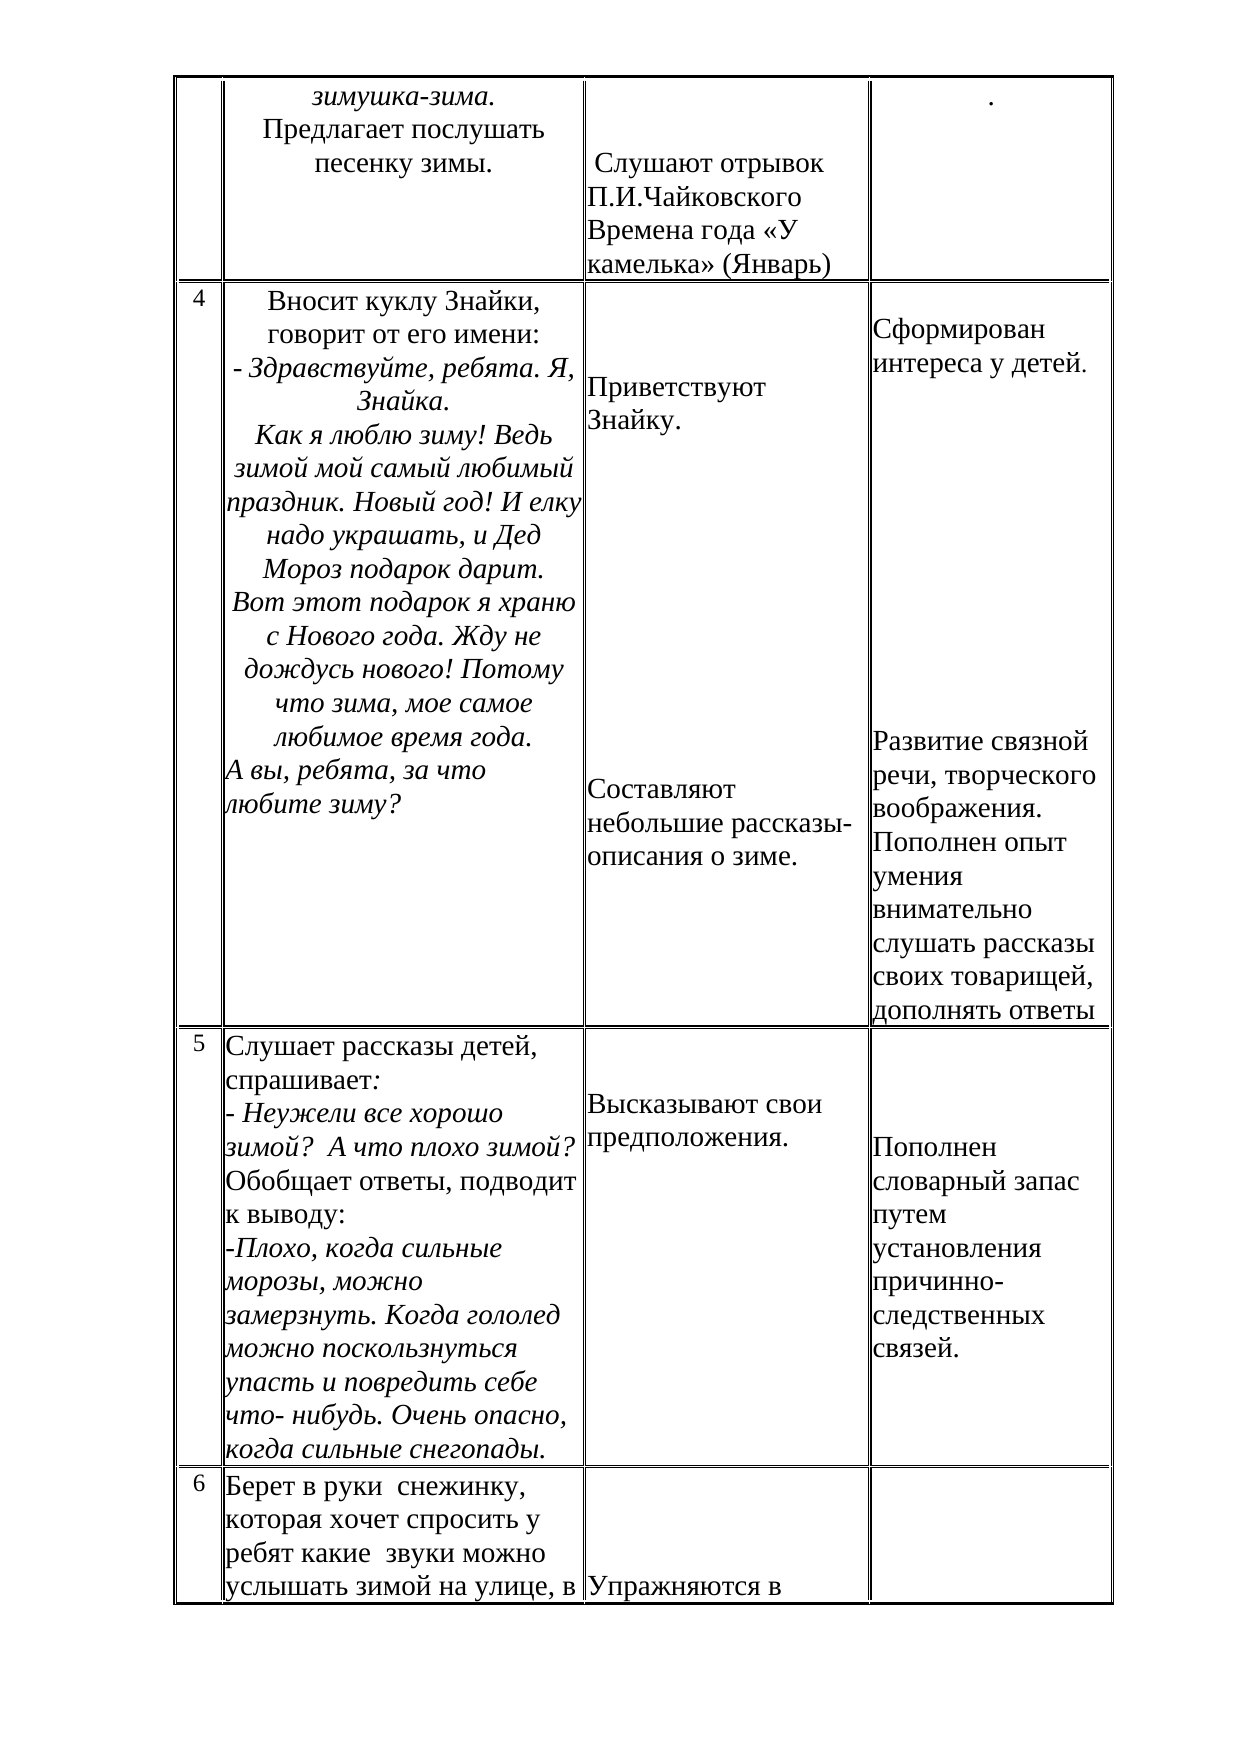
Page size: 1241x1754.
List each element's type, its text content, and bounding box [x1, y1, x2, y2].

table_cell Приветствуют Знайку. Составляют небольшие рассказы-описания о зиме. [586, 283, 868, 1025]
table_cell Вносит куклу Знайки, говорит от его имени: - Здравствуйте, ребята. Я, Знайка. Как я люблю зиму! Ведь зимой мой самый любимый праздник. Новый год! И елку надо украшать, и Дед Мороз подарок дарит. Вот этот подарок я храню с Нового года. Жду не дождусь нового! Потому что зима, мое самое любимое время года. А вы, ребята, за что любите зиму? [225, 283, 583, 1025]
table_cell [223, 1468, 584, 1602]
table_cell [585, 1465, 870, 1602]
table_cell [870, 1465, 1111, 1602]
table_cell 6 [177, 1465, 223, 1602]
table_cell 4 [177, 279, 221, 1025]
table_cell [223, 78, 584, 279]
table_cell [870, 78, 1111, 279]
table_cell Высказывают свои предположения. [586, 1029, 868, 1464]
table_cell 3 [177, 77, 223, 279]
table_cell Слушает рассказы детей, спрашивает: - Неужели все хорошо зимой? А что плохо зимой? Обобщает ответы, подводит к выводу: -Плохо, когда сильные морозы, можно замерзнуть. Когда гололед можно поскользнуться упасть и повредить себе что- нибудь. Очень опасно, когда сильные снегопады. [225, 1029, 583, 1464]
table_cell 5 [177, 1025, 221, 1464]
table_cell Сформирован интереса у детей. Развитие связной речи, творческого воображения. Пополнен опыт умения внимательно слушать рассказы своих товарищей, дополнять ответы [872, 279, 1111, 1025]
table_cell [585, 77, 870, 279]
table_cell Пополнен словарный запас путем установления причинно-следственных связей. [872, 1025, 1111, 1464]
